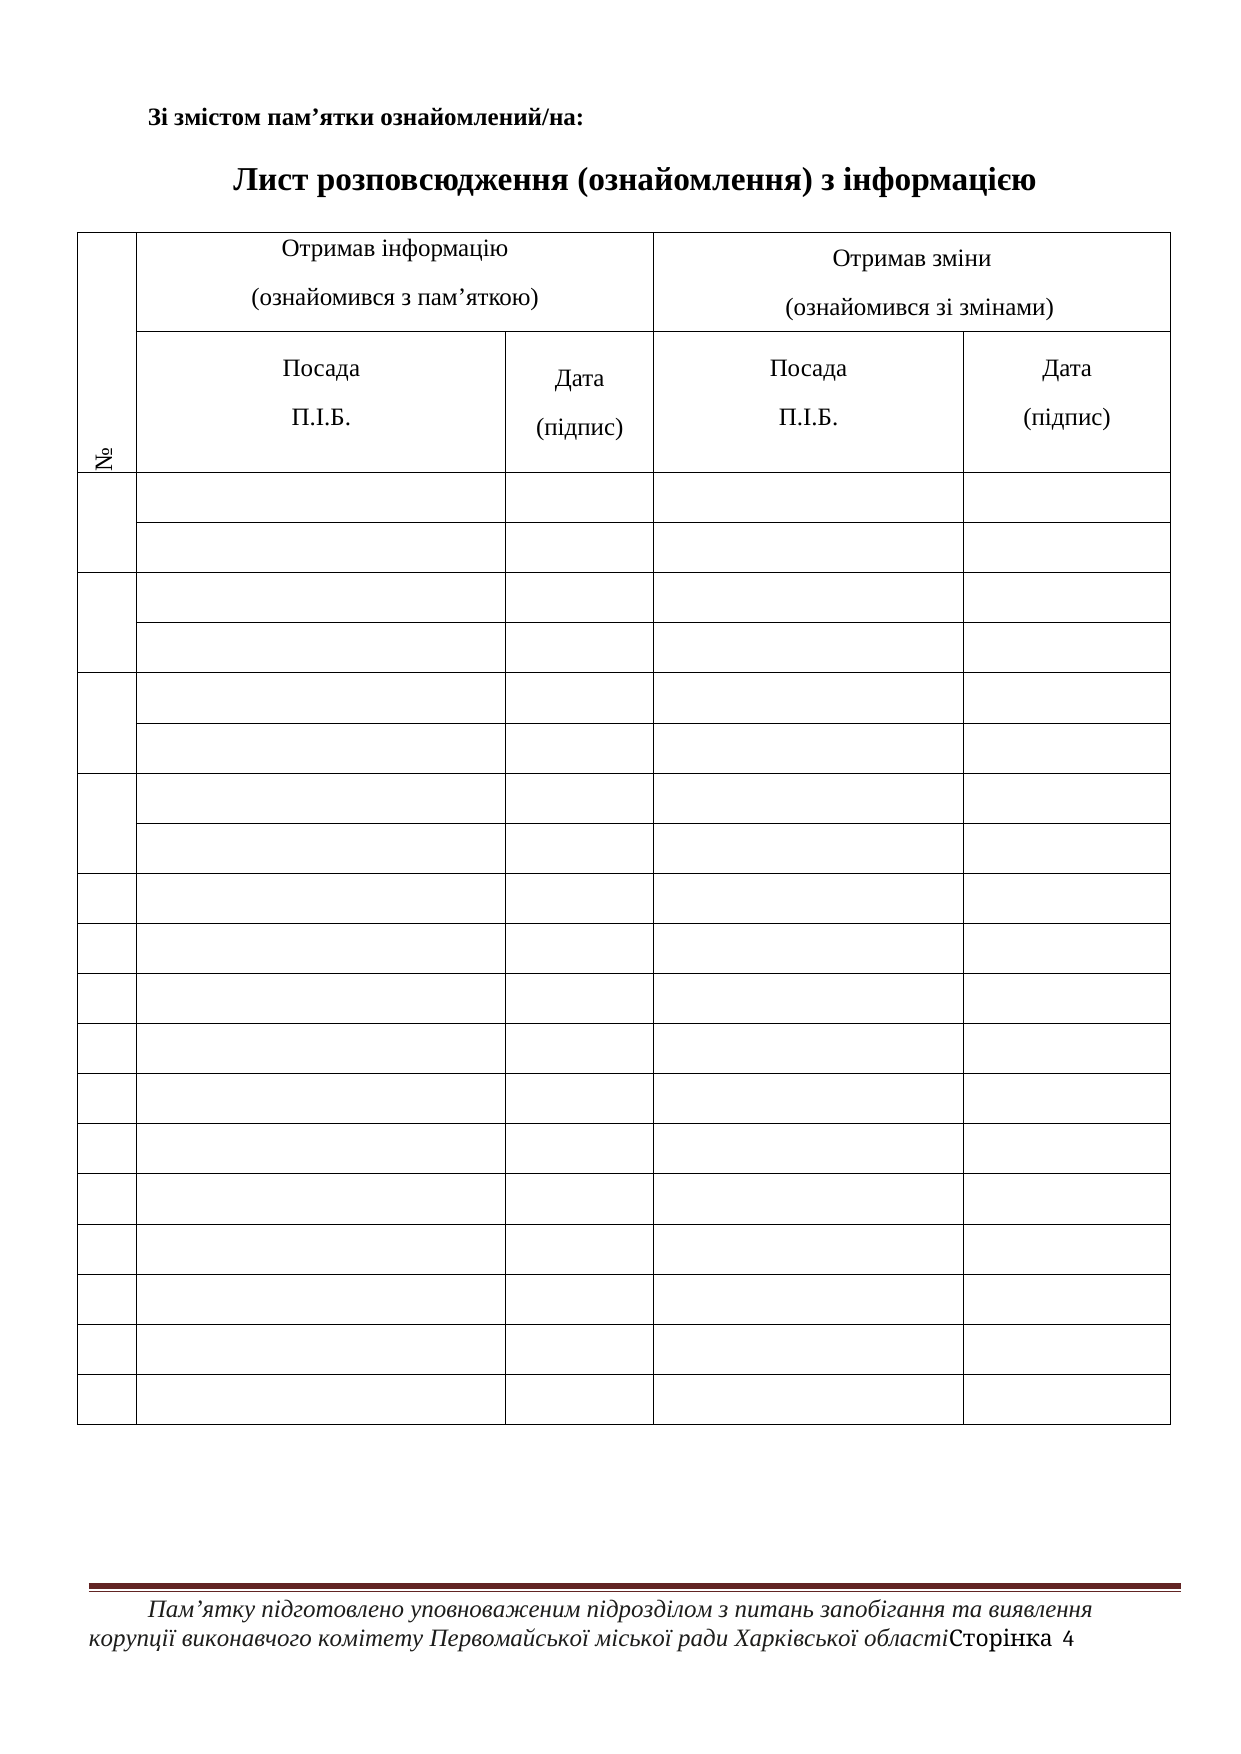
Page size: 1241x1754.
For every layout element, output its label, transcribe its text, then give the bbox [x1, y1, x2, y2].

table_cell [964, 724, 1170, 772]
table_cell [78, 1124, 136, 1173]
table_cell [964, 573, 1170, 622]
table_cell [964, 1375, 1170, 1424]
table_cell [137, 824, 505, 873]
table_cell [137, 1174, 505, 1223]
table_cell [506, 523, 653, 572]
table_cell [506, 673, 653, 722]
table_cell [506, 774, 653, 823]
table_cell [506, 724, 653, 772]
table_cell [78, 573, 136, 672]
table_cell [964, 874, 1170, 923]
table_cell [137, 573, 505, 622]
table_cell [78, 1225, 136, 1273]
table_cell [137, 1225, 505, 1273]
table_cell [654, 1124, 963, 1173]
table_cell [506, 573, 653, 622]
table_cell [78, 974, 136, 1023]
table_cell [137, 724, 505, 772]
table_cell [964, 623, 1170, 672]
table_cell [964, 1124, 1170, 1173]
table_cell [964, 1074, 1170, 1123]
table_cell [506, 1325, 653, 1374]
table_cell [137, 1325, 505, 1374]
table_cell [137, 774, 505, 823]
table_cell [964, 1174, 1170, 1223]
table_cell [506, 1074, 653, 1123]
text Лист розповсюдження (ознайомлення) з інформацією [89, 160, 1181, 198]
table_cell [654, 974, 963, 1023]
table_cell [137, 473, 505, 522]
table_header Отримав зміни (ознайомився зі змінами) [654, 233, 1170, 331]
table_cell [654, 473, 963, 522]
table_cell [654, 924, 963, 973]
table_cell [964, 924, 1170, 973]
table_cell [964, 473, 1170, 522]
table_cell [506, 1275, 653, 1324]
table_cell [137, 874, 505, 923]
table_cell [506, 874, 653, 923]
table_cell [78, 924, 136, 973]
table_cell [964, 1225, 1170, 1273]
table_cell [137, 974, 505, 1023]
table_cell [78, 1275, 136, 1324]
table_cell [654, 573, 963, 622]
table_cell [654, 673, 963, 722]
table_cell [654, 1074, 963, 1123]
table_cell [654, 523, 963, 572]
table_cell [654, 824, 963, 873]
table_cell [654, 1375, 963, 1424]
table_cell [654, 1024, 963, 1073]
table_cell [964, 523, 1170, 572]
table_cell [506, 1375, 653, 1424]
table_cell [964, 1024, 1170, 1073]
table_cell [506, 473, 653, 522]
table_cell [137, 1074, 505, 1123]
table_cell [506, 924, 653, 973]
table_cell [506, 1225, 653, 1273]
table_cell [78, 874, 136, 923]
table_cell [506, 824, 653, 873]
table_header № [78, 233, 136, 472]
table_cell Дата (підпис) [964, 332, 1170, 472]
table_cell [654, 874, 963, 923]
table_cell [137, 1275, 505, 1324]
table_cell [78, 1024, 136, 1073]
table_cell [964, 1325, 1170, 1374]
table_header Отримав інформацію (ознайомився з пам’яткою) [137, 233, 653, 331]
table_cell Посада П.І.Б. [137, 332, 505, 472]
table_cell [137, 1024, 505, 1073]
table_cell [506, 1024, 653, 1073]
table_cell [137, 1375, 505, 1424]
table_cell [654, 1325, 963, 1374]
table_cell [654, 1225, 963, 1273]
table_cell [78, 1325, 136, 1374]
table_cell [964, 1275, 1170, 1324]
table_cell [964, 974, 1170, 1023]
table_cell [137, 523, 505, 572]
table_cell [78, 673, 136, 772]
table_cell [78, 1074, 136, 1123]
table_cell [78, 1375, 136, 1424]
table_cell [654, 1174, 963, 1223]
table_cell [654, 724, 963, 772]
table_cell [964, 673, 1170, 722]
table_cell [654, 774, 963, 823]
table_cell Посада П.І.Б. [654, 332, 963, 472]
table_cell [137, 623, 505, 672]
table_cell Дата (підпис) [506, 332, 653, 472]
table_cell [964, 824, 1170, 873]
table_cell [78, 473, 136, 572]
table_cell [654, 623, 963, 672]
table_cell [137, 924, 505, 973]
table_cell [137, 673, 505, 722]
table_cell [137, 1124, 505, 1173]
table_cell [964, 774, 1170, 823]
text Зі змістом пам’ятки ознайомлений/на: [89, 102, 1181, 131]
table_cell [506, 1124, 653, 1173]
table_cell [506, 1174, 653, 1223]
table_cell [78, 774, 136, 873]
table_cell [506, 623, 653, 672]
table_cell [654, 1275, 963, 1324]
table_cell [506, 974, 653, 1023]
table_cell [78, 1174, 136, 1223]
